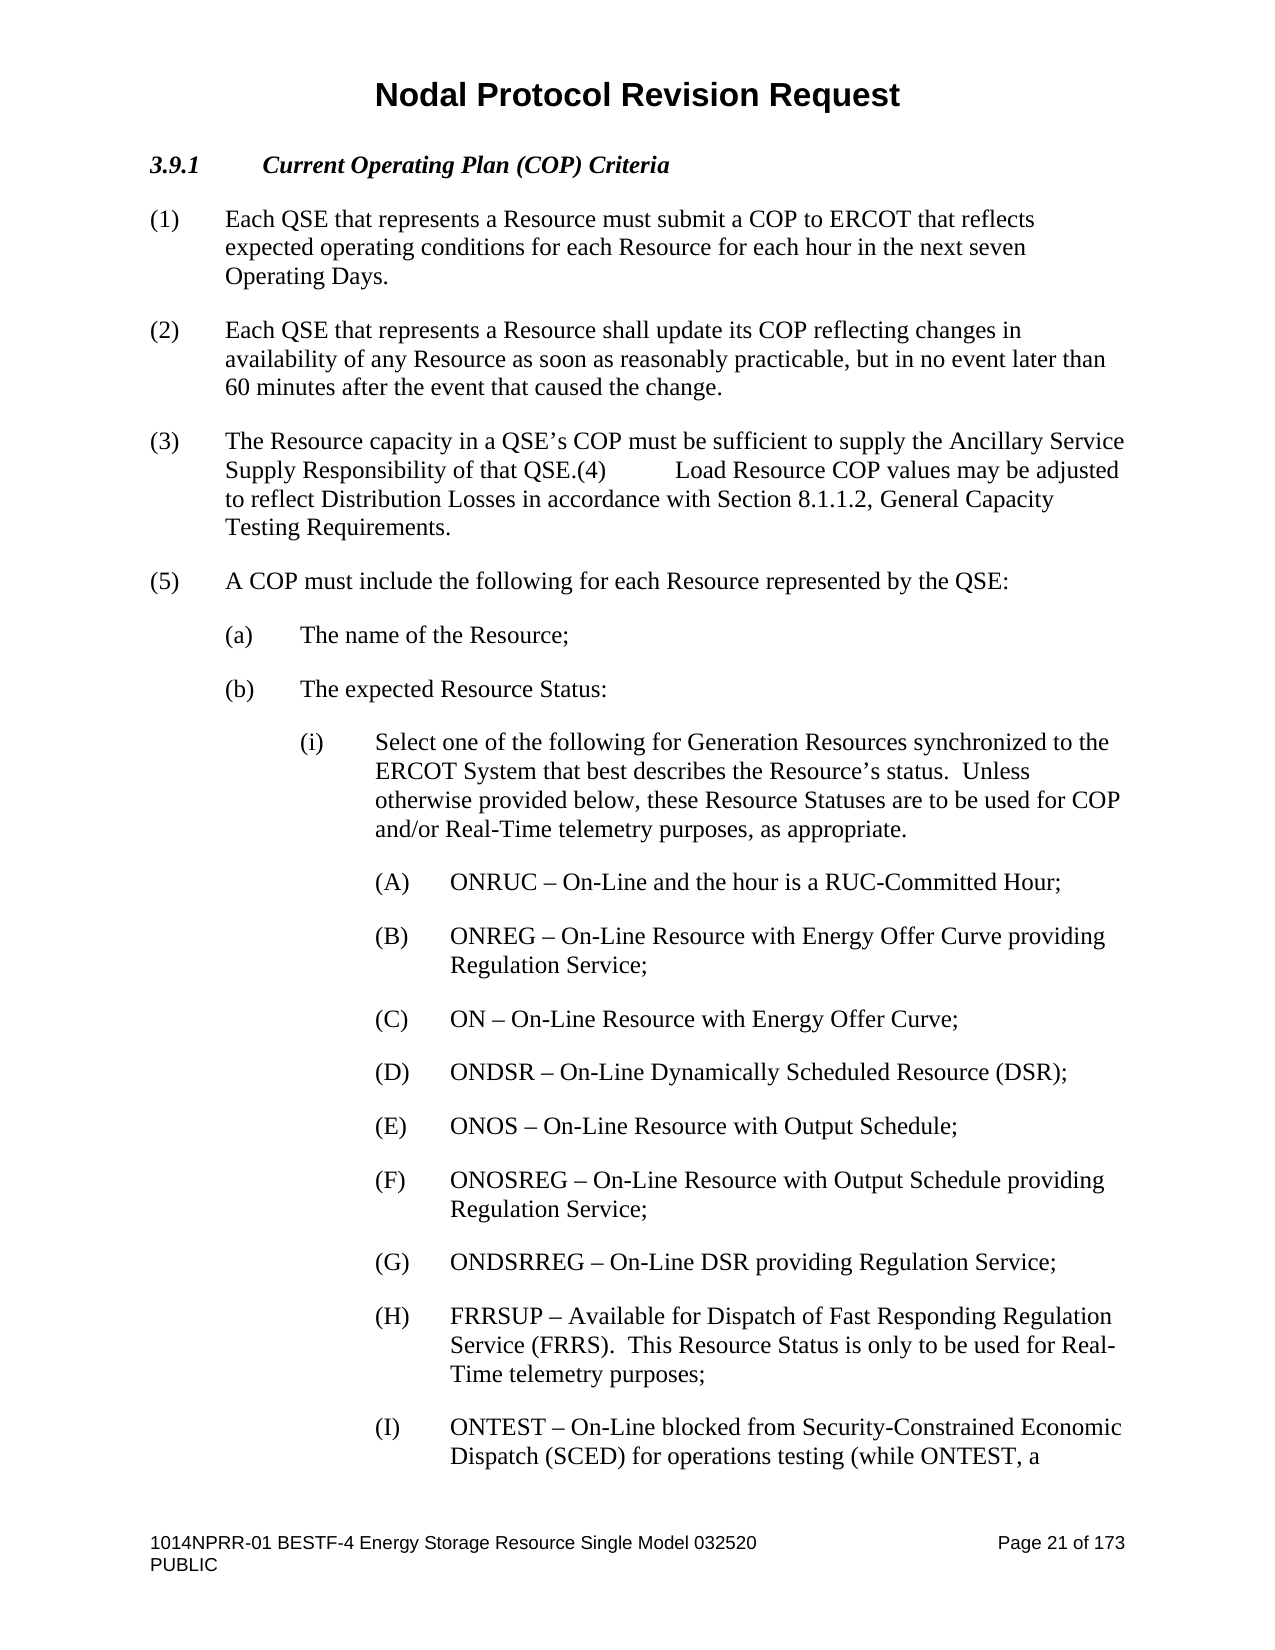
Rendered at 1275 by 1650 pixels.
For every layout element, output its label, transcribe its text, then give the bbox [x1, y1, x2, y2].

text (A) ONRUC – On-Line and the hour is a RUC-Committed Hour; [375, 867, 1125, 896]
text (3) The Resource capacity in a QSE’s COP must be sufficient to supply the Ancillary Service Supply Responsibility of that QSE.(4) Load Resource COP values may be adjusted to reflect Distribution Losses in accordance with Section 8.1.1.2, General Capacity Testing Requirements. [150, 426, 1125, 541]
text (F) ONOSREG – On-Line Resource with Output Schedule providing Regulation Service; [375, 1165, 1125, 1222]
text (2) Each QSE that represents a Resource shall update its COP reflecting changes in availability of any Resource as soon as reasonably practicable, but in no event later than 60 minutes after the event that caused the change. [150, 315, 1125, 401]
text (b) The expected Resource Status: [225, 674, 1125, 702]
text (5) A COP must include the following for each Resource represented by the QSE: [150, 566, 1125, 595]
text (C) ON – On-Line Resource with Energy Offer Curve; [375, 1004, 1125, 1032]
text (G) ONDSRREG – On-Line DSR providing Regulation Service; [375, 1247, 1125, 1276]
text (D) ONDSR – On-Line Dynamically Scheduled Resource (DSR); [375, 1057, 1125, 1086]
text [375, 1412, 1125, 1470]
text (1) Each QSE that represents a Resource must submit a COP to ERCOT that reflects expected operating conditions for each Resource for each hour in the next seven Operating Days. [150, 204, 1125, 290]
text 3.9.1 Current Operating Plan (COP) Criteria [150, 150, 1125, 179]
text (i) Select one of the following for Generation Resources synchronized to the ERCOT System that best describes the Resource’s status. Unless otherwise provided below, these Resource Statuses are to be used for COP and/or Real-Time telemetry purposes, as appropriate. [300, 727, 1125, 842]
text (H) FRRSUP – Available for Dispatch of Fast Responding Regulation Service (FRRS). This Resource Status is only to be used for Real-Time telemetry purposes; [375, 1301, 1125, 1387]
text (E) ONOS – On-Line Resource with Output Schedule; [375, 1111, 1125, 1140]
text (B) ONREG – On-Line Resource with Energy Offer Curve providing Regulation Service; [375, 921, 1125, 979]
text (a) The name of the Resource; [225, 620, 1125, 649]
